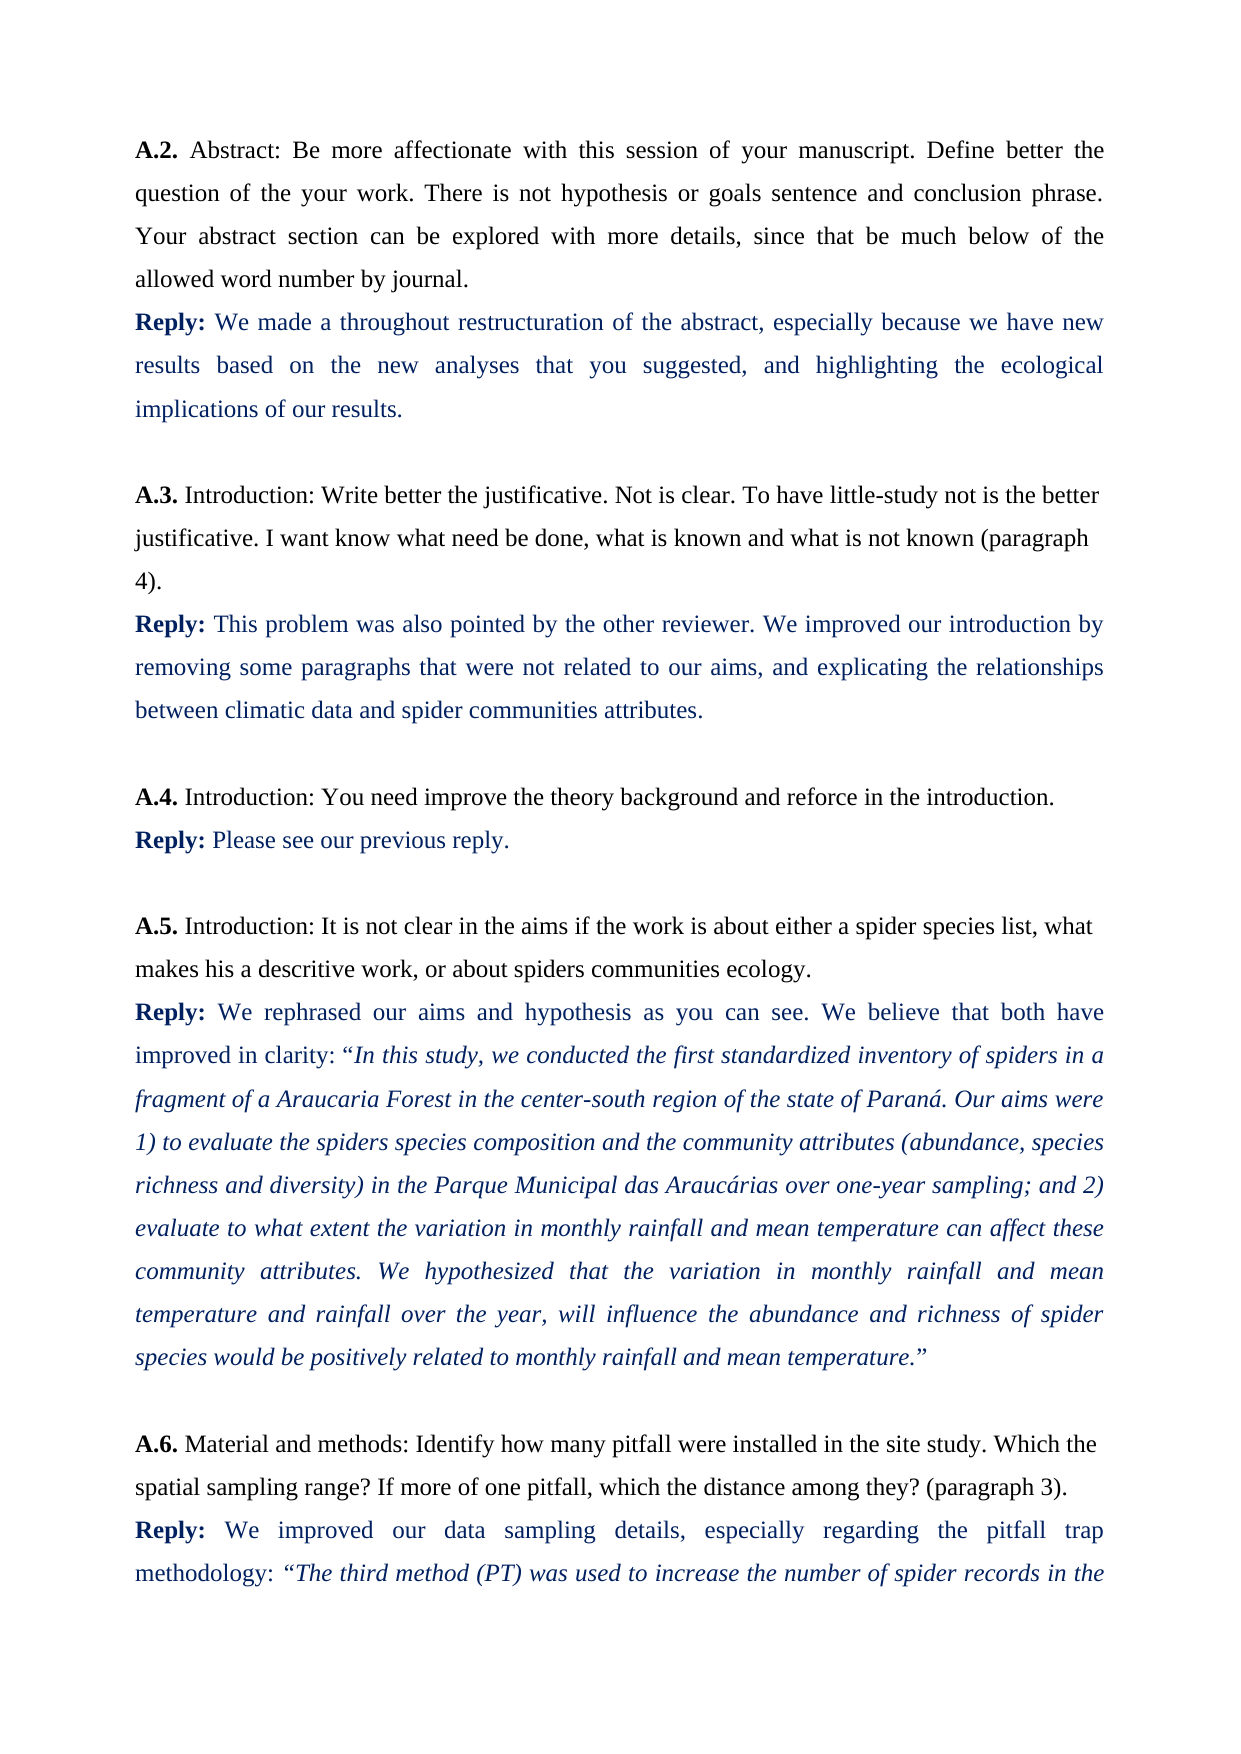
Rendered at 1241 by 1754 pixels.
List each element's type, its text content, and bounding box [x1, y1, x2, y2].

text A.4. Introduction: You need improve the theory background and reforce in the introduction. [135, 782, 1105, 811]
text A.5. Introduction: It is not clear in the aims if the work is about either a spider species list, what makes his a descritive work, or about spiders communities ecology. [135, 911, 1105, 983]
text Reply: We rephrased our aims and hypothesis as you can see. We believe that both have improved in clarity: “In this study, we conducted the first standardized inventory of spiders in a fragment of a Araucaria Forest in the center-south region of the state of Paraná. Our aims were 1) to evaluate the spiders species composition and the community attributes (abundance, species richness and diversity) in the Parque Municipal das Araucárias over one-year sampling; and 2) evaluate to what extent the variation in monthly rainfall and mean temperature can affect these community attributes. We hypothesized that the variation in monthly rainfall and mean temperature and rainfall over the year, will influence the abundance and richness of spider species would be positively related to monthly rainfall and mean temperature.” [135, 997, 1105, 1371]
text A.3. Introduction: Write better the justificative. Not is clear. To have little-study not is the better justificative. I want know what need be done, what is known and what is not known (paragraph 4). [135, 480, 1105, 595]
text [135, 1515, 1105, 1587]
text Reply: This problem was also pointed by the other reviewer. We improved our introduction by removing some paragraphs that were not related to our aims, and explicating the relationships between climatic data and spider communities attributes. [135, 609, 1105, 724]
text Reply: Please see our previous reply. [135, 825, 1105, 854]
text Reply: We made a throughout restructuration of the abstract, especially because we have new results based on the new analyses that you suggested, and highlighting the ecological implications of our results. [135, 307, 1105, 422]
text A.6. Material and methods: Identify how many pitfall were installed in the site study. Which the spatial sampling range? If more of one pitfall, which the distance among they? (paragraph 3). [135, 1429, 1105, 1501]
text A.2. Abstract: Be more affectionate with this session of your manuscript. Define better the question of the your work. There is not hypothesis or goals sentence and conclusion phrase. Your abstract section can be explored with more details, since that be much below of the allowed word number by journal. [135, 135, 1105, 293]
